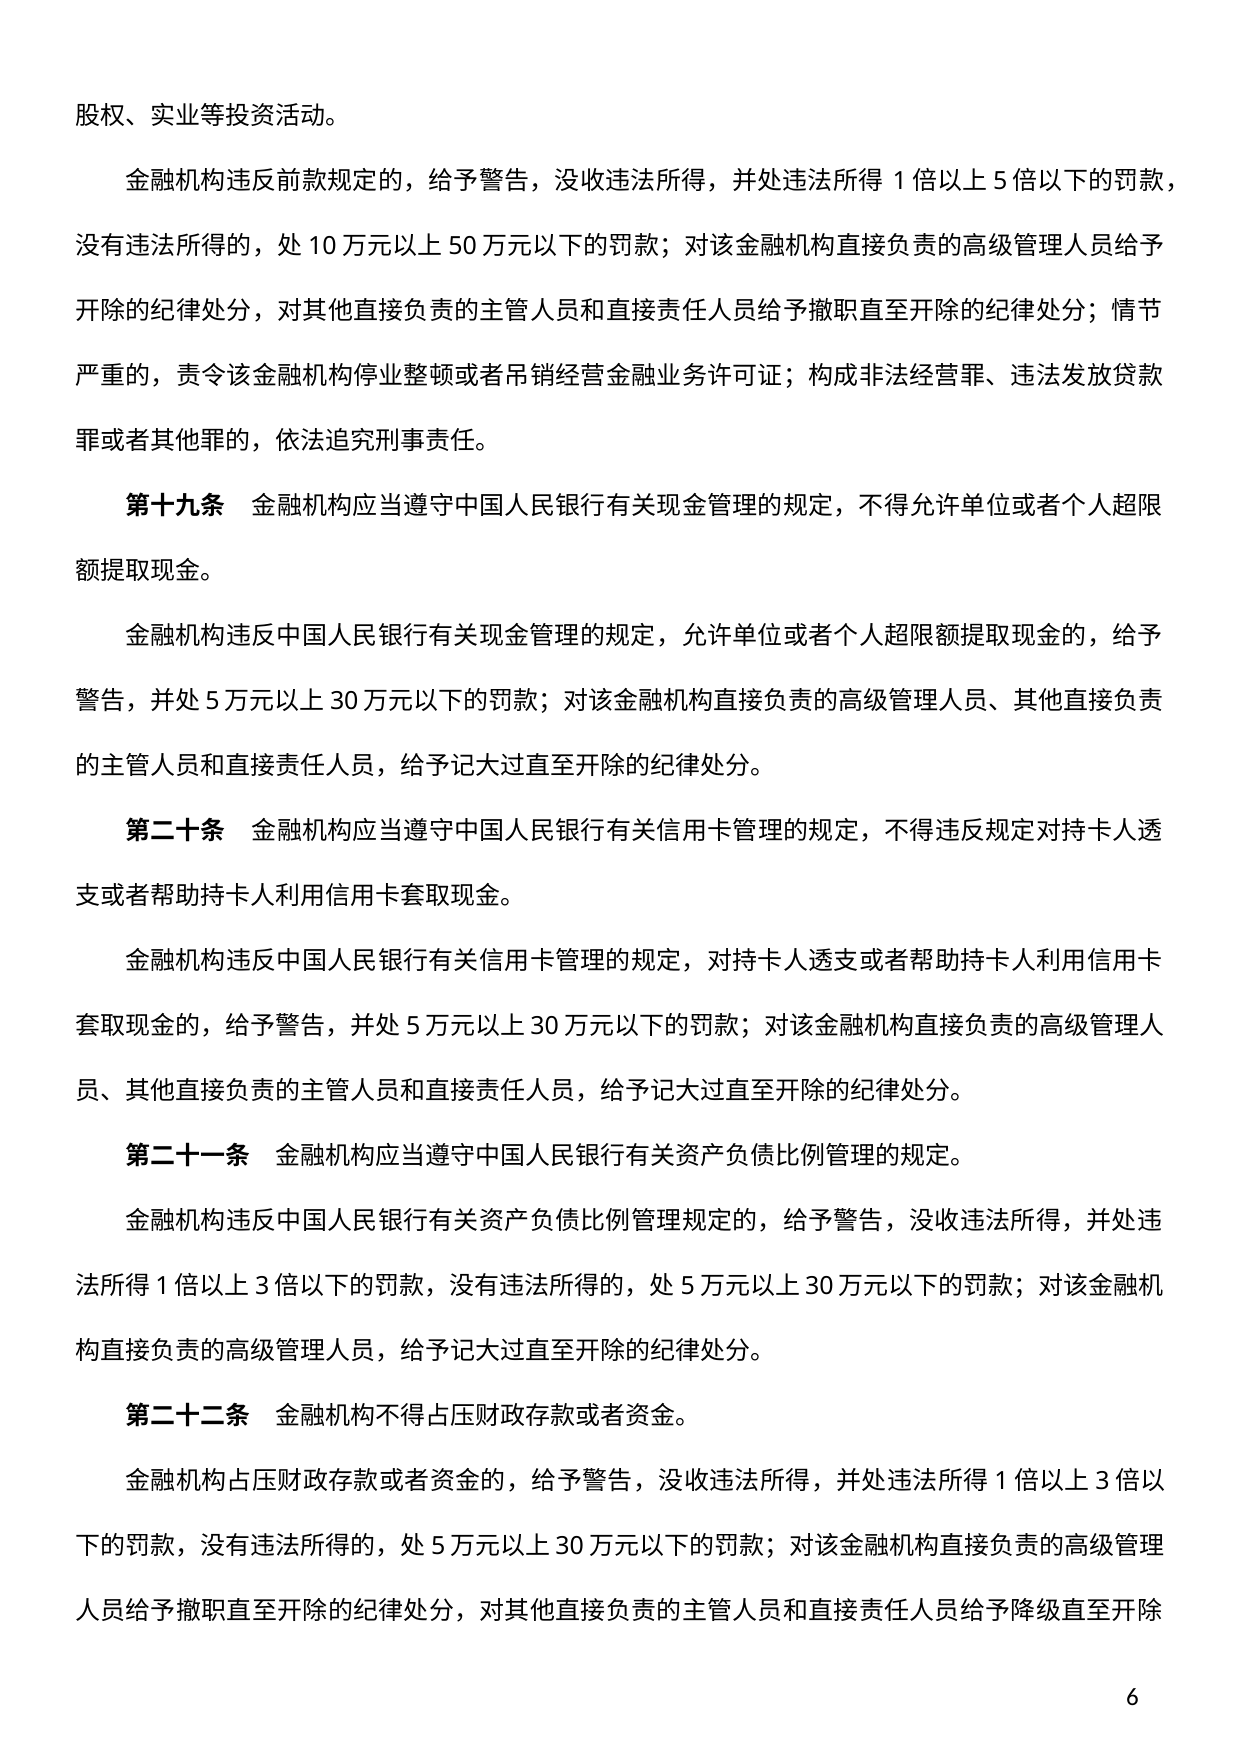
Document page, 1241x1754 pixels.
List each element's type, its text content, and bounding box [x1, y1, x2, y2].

text 第十九条 金融机构应当遵守中国人民银行有关现金管理的规定，不得允许单位或者个人超限额提取现金。 [75, 471, 1165, 601]
text 金融机构违反中国人民银行有关现金管理的规定，允许单位或者个人超限额提取现金的，给予警告，并处5万元以上30万元以下的罚款；对该金融机构直接负责的高级管理人员、其他直接负责的主管人员和直接责任人员，给予记大过直至开除的纪律处分。 [75, 601, 1165, 796]
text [75, 1446, 1165, 1641]
text 第二十一条 金融机构应当遵守中国人民银行有关资产负债比例管理的规定。 [75, 1121, 1165, 1186]
text 第二十条 金融机构应当遵守中国人民银行有关信用卡管理的规定，不得违反规定对持卡人透支或者帮助持卡人利用信用卡套取现金。 [75, 796, 1165, 926]
text 第二十二条 金融机构不得占压财政存款或者资金。 [75, 1381, 1165, 1446]
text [75, 81, 1165, 146]
text 金融机构违反中国人民银行有关信用卡管理的规定，对持卡人透支或者帮助持卡人利用信用卡套取现金的，给予警告，并处5万元以上30万元以下的罚款；对该金融机构直接负责的高级管理人员、其他直接负责的主管人员和直接责任人员，给予记大过直至开除的纪律处分。 [75, 926, 1165, 1121]
text 金融机构违反前款规定的，给予警告，没收违法所得，并处违法所得1倍以上5倍以下的罚款，没有违法所得的，处10万元以上50万元以下的罚款；对该金融机构直接负责的高级管理人员给予开除的纪律处分，对其他直接负责的主管人员和直接责任人员给予撤职直至开除的纪律处分；情节严重的，责令该金融机构停业整顿或者吊销经营金融业务许可证；构成非法经营罪、违法发放贷款罪或者其他罪的，依法追究刑事责任。 [75, 146, 1165, 471]
text 金融机构违反中国人民银行有关资产负债比例管理规定的，给予警告，没收违法所得，并处违法所得1倍以上3倍以下的罚款，没有违法所得的，处5万元以上30万元以下的罚款；对该金融机构直接负责的高级管理人员，给予记大过直至开除的纪律处分。 [75, 1186, 1165, 1381]
